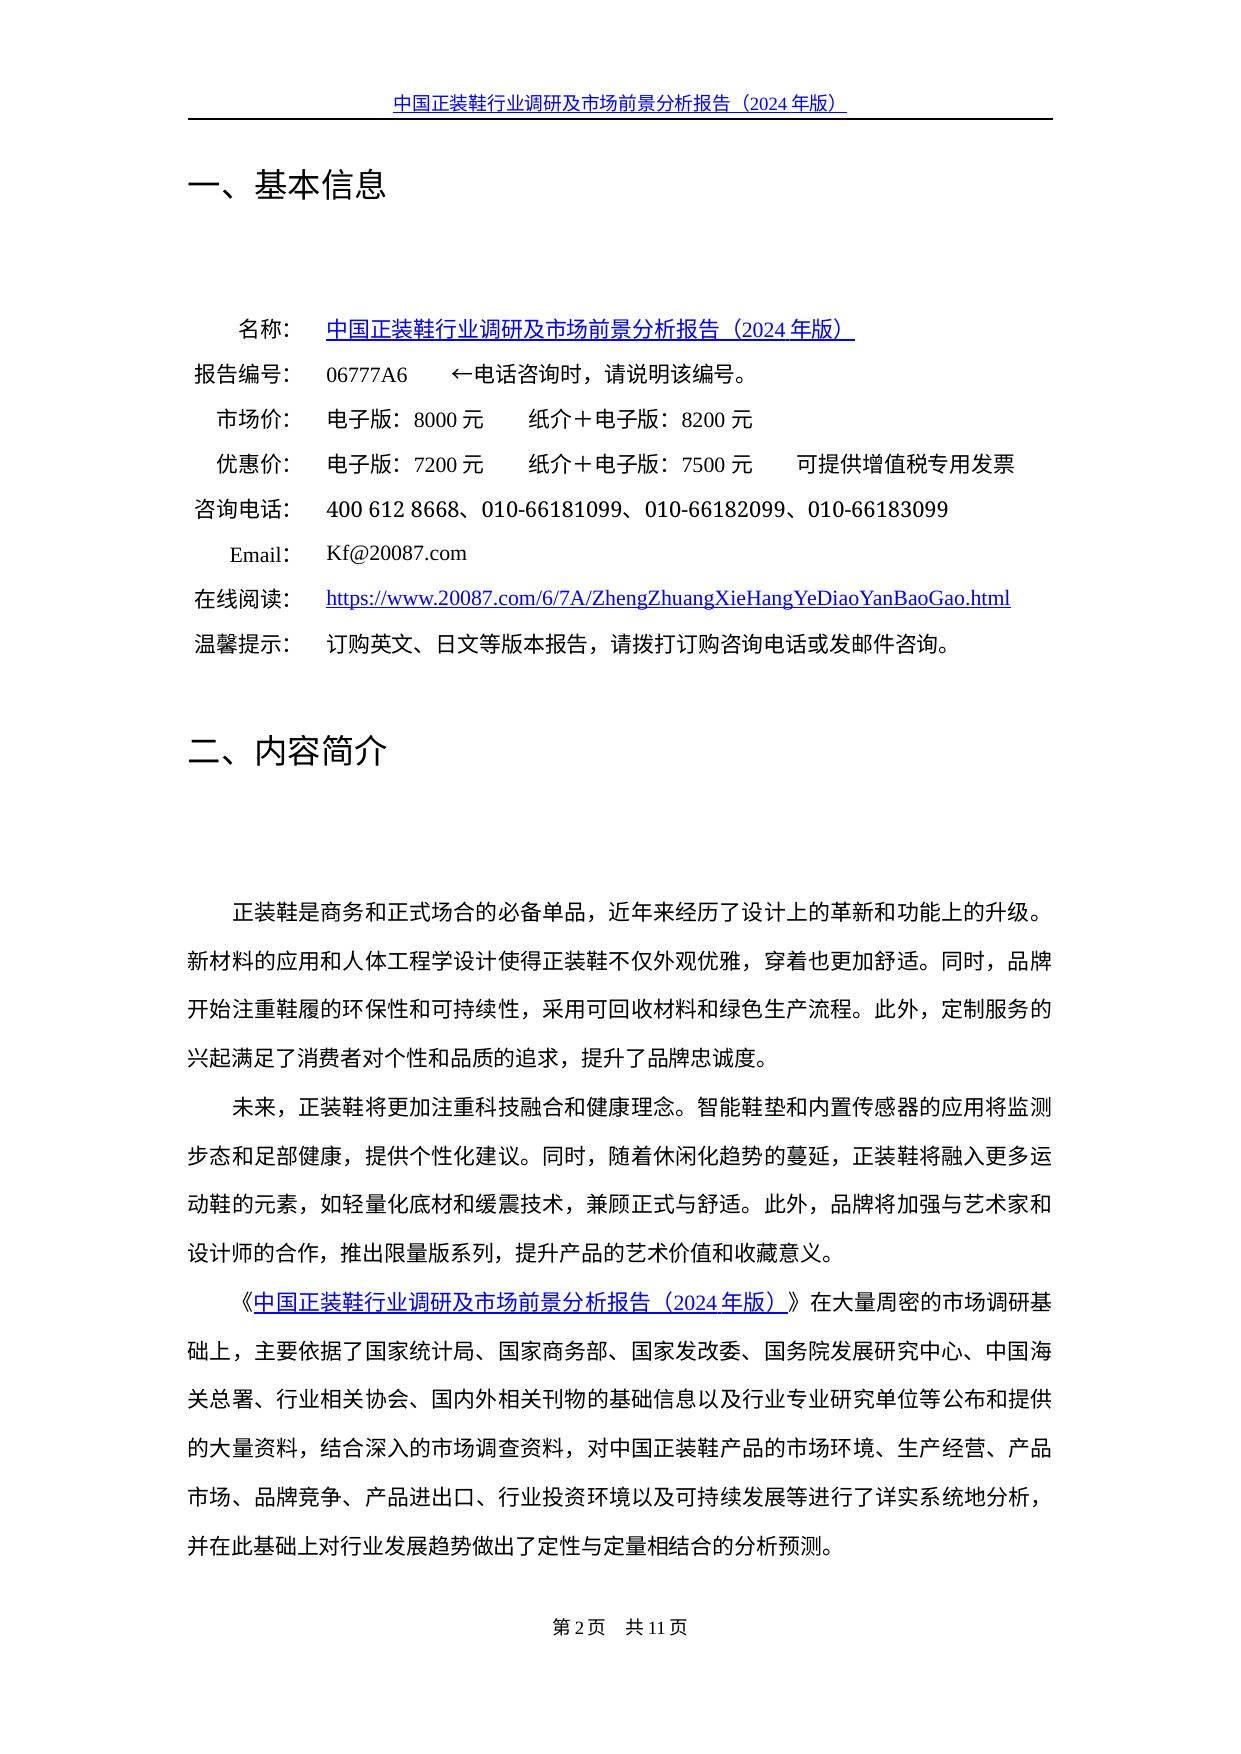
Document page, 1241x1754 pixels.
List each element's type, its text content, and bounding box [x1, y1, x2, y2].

table_cell [315, 582, 1073, 627]
table_cell 温馨提示： [167, 627, 315, 672]
table_cell 订购英文、日文等版本报告，请拨打订购咨询电话或发邮件咨询。 [315, 627, 1073, 672]
title 一、基本信息 [187, 150, 1053, 215]
table_cell 市场价： [167, 402, 315, 447]
table_cell 在线阅读： [167, 582, 315, 627]
table_cell 400 612 8668、010-66181099、010-66182099、010-66183099 [315, 492, 1073, 537]
title 二、内容简介 [187, 717, 1053, 782]
table_cell 报告编号： [167, 357, 315, 402]
table_cell 06777A6 ←电话咨询时，请说明该编号。 [315, 357, 1073, 402]
table_header 中国正装鞋行业调研及市场前景分析报告（2024年版） [315, 312, 1073, 357]
table_cell 电子版：7200 元 纸介＋电子版：7500 元 可提供增值税专用发票 [315, 447, 1073, 492]
table_header 名称： [167, 312, 315, 357]
table_cell 咨询电话： [167, 492, 315, 537]
table_cell Kf@20087.com [315, 537, 1073, 582]
table_cell Email： [167, 537, 315, 582]
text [187, 894, 1053, 1561]
table_cell 优惠价： [167, 447, 315, 492]
table_cell 电子版：8000 元 纸介＋电子版：8200 元 [315, 402, 1073, 447]
